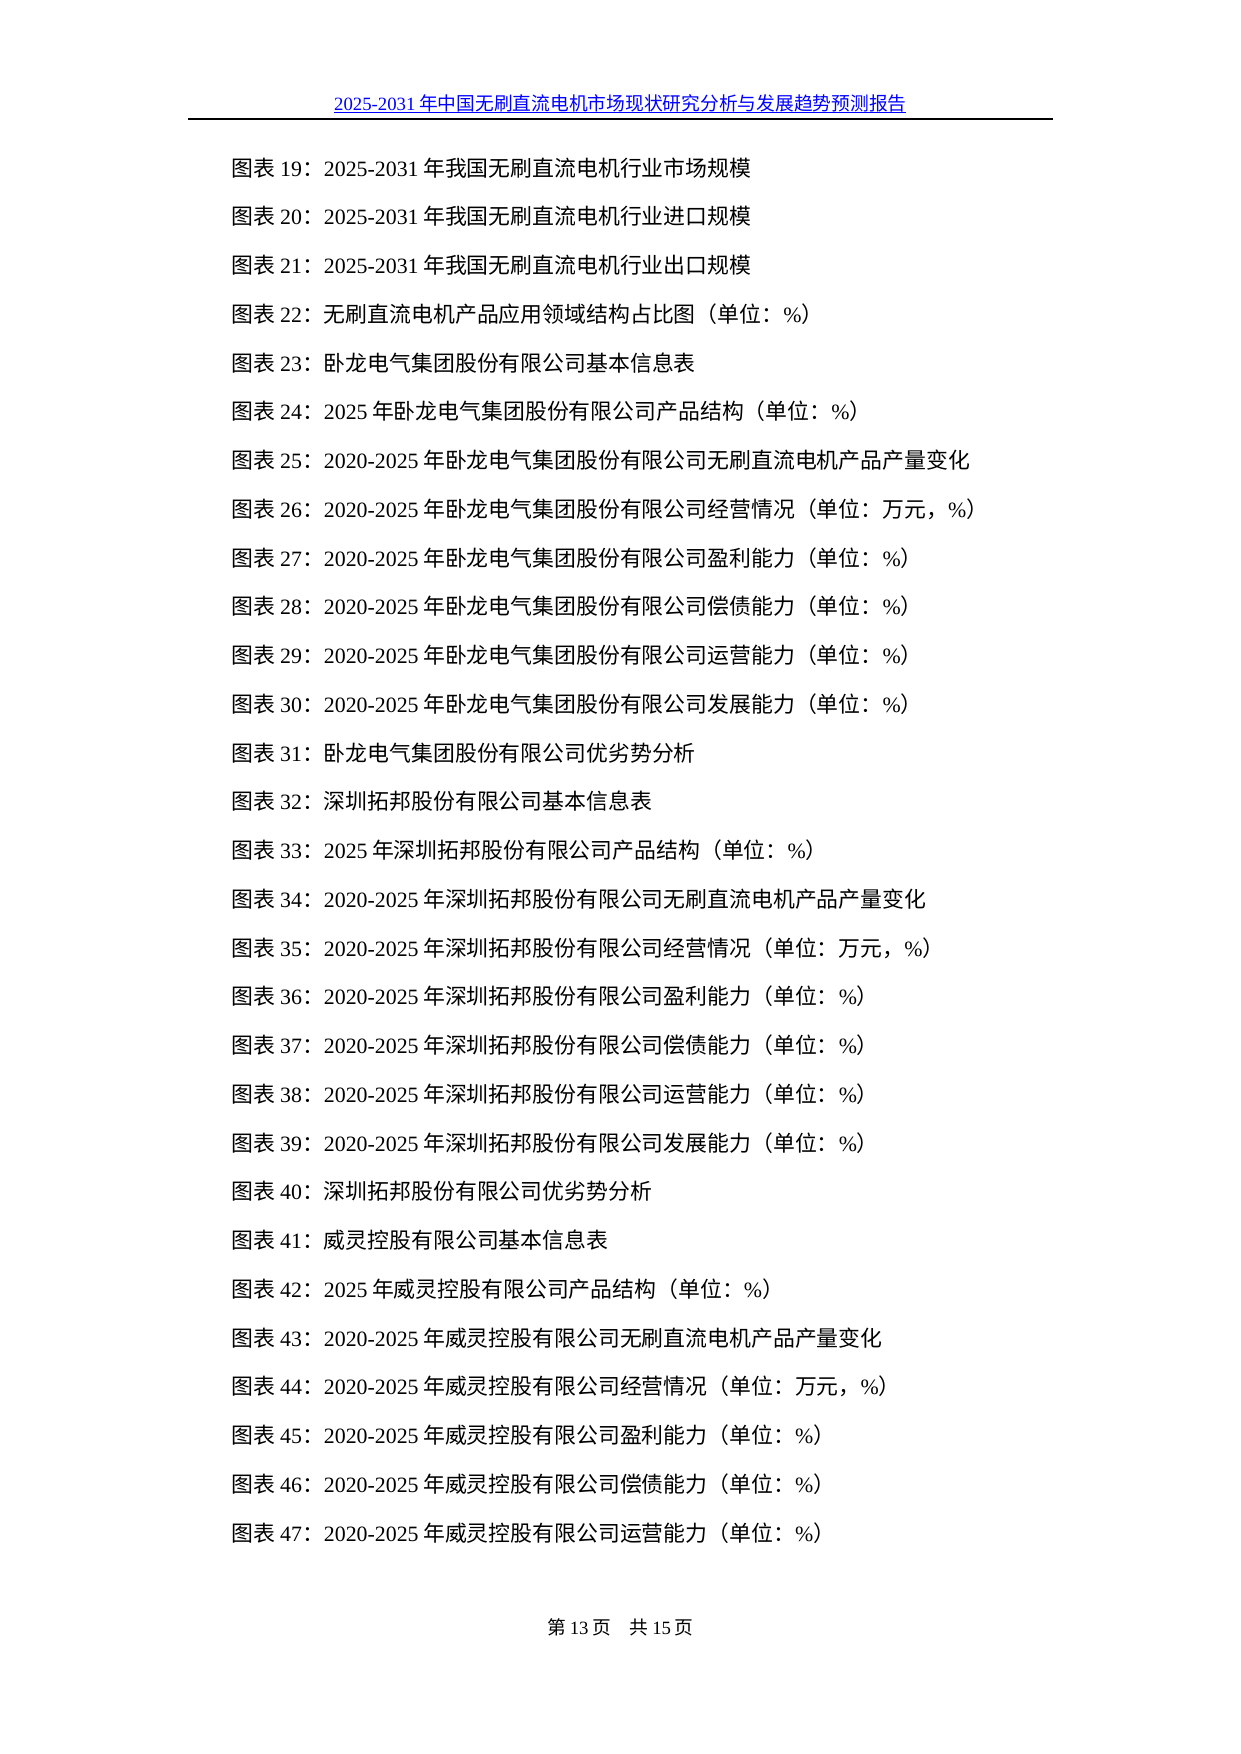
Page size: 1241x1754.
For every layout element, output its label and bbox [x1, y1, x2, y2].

text [187, 150, 1053, 1548]
